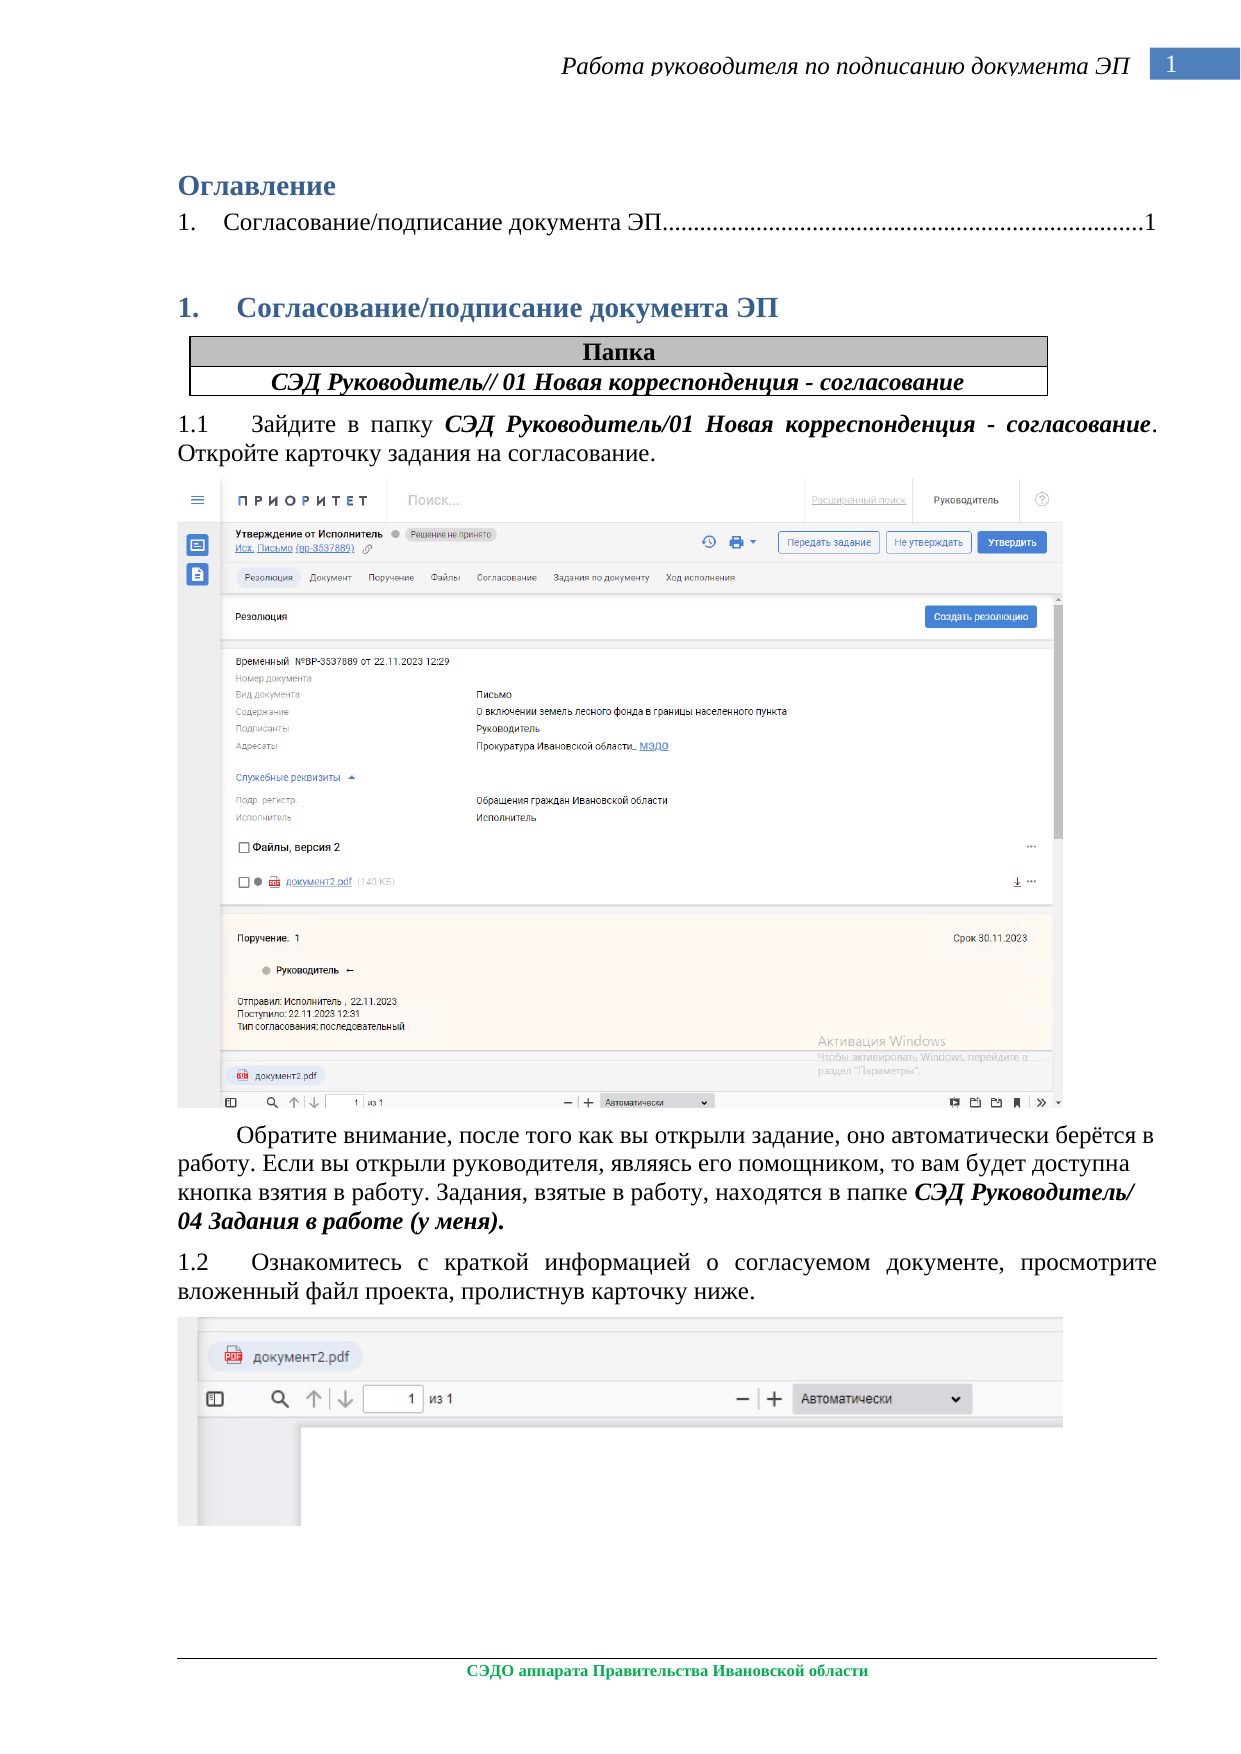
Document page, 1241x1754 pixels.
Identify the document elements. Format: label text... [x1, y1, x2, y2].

list Согласование/подписание документа ЭП [177, 290, 1157, 323]
picture [177, 1317, 1063, 1526]
list Ознакомитесь с краткой информацией о согласуемом документе, просмотрите вложенный файл проекта, пролистнув карточку ниже. [177, 1247, 1157, 1305]
text Обратите внимание, после того как вы открыли задание, оно автоматически берётся в работу. Если вы открыли руководителя, являясь его помощником, то вам будет доступна кнопка взятия в работу. Задания, взятые в работу, находятся в папке СЭД Руководитель/ 04 Задания в работе (у меня). [177, 1120, 1157, 1235]
table_cell СЭД Руководитель// 01 Новая корреспонденция - согласование [191, 367, 1047, 395]
table_header Папка [191, 337, 1047, 366]
text 1. Согласование/подписание документа ЭП 1 [177, 207, 1157, 235]
picture [177, 478, 1063, 1108]
subtitle Оглавление [177, 168, 1157, 202]
list Зайдите в папку СЭД Руководитель/01 Новая корреспонденция - согласование. Откройте карточку задания на согласование. [177, 409, 1157, 466]
